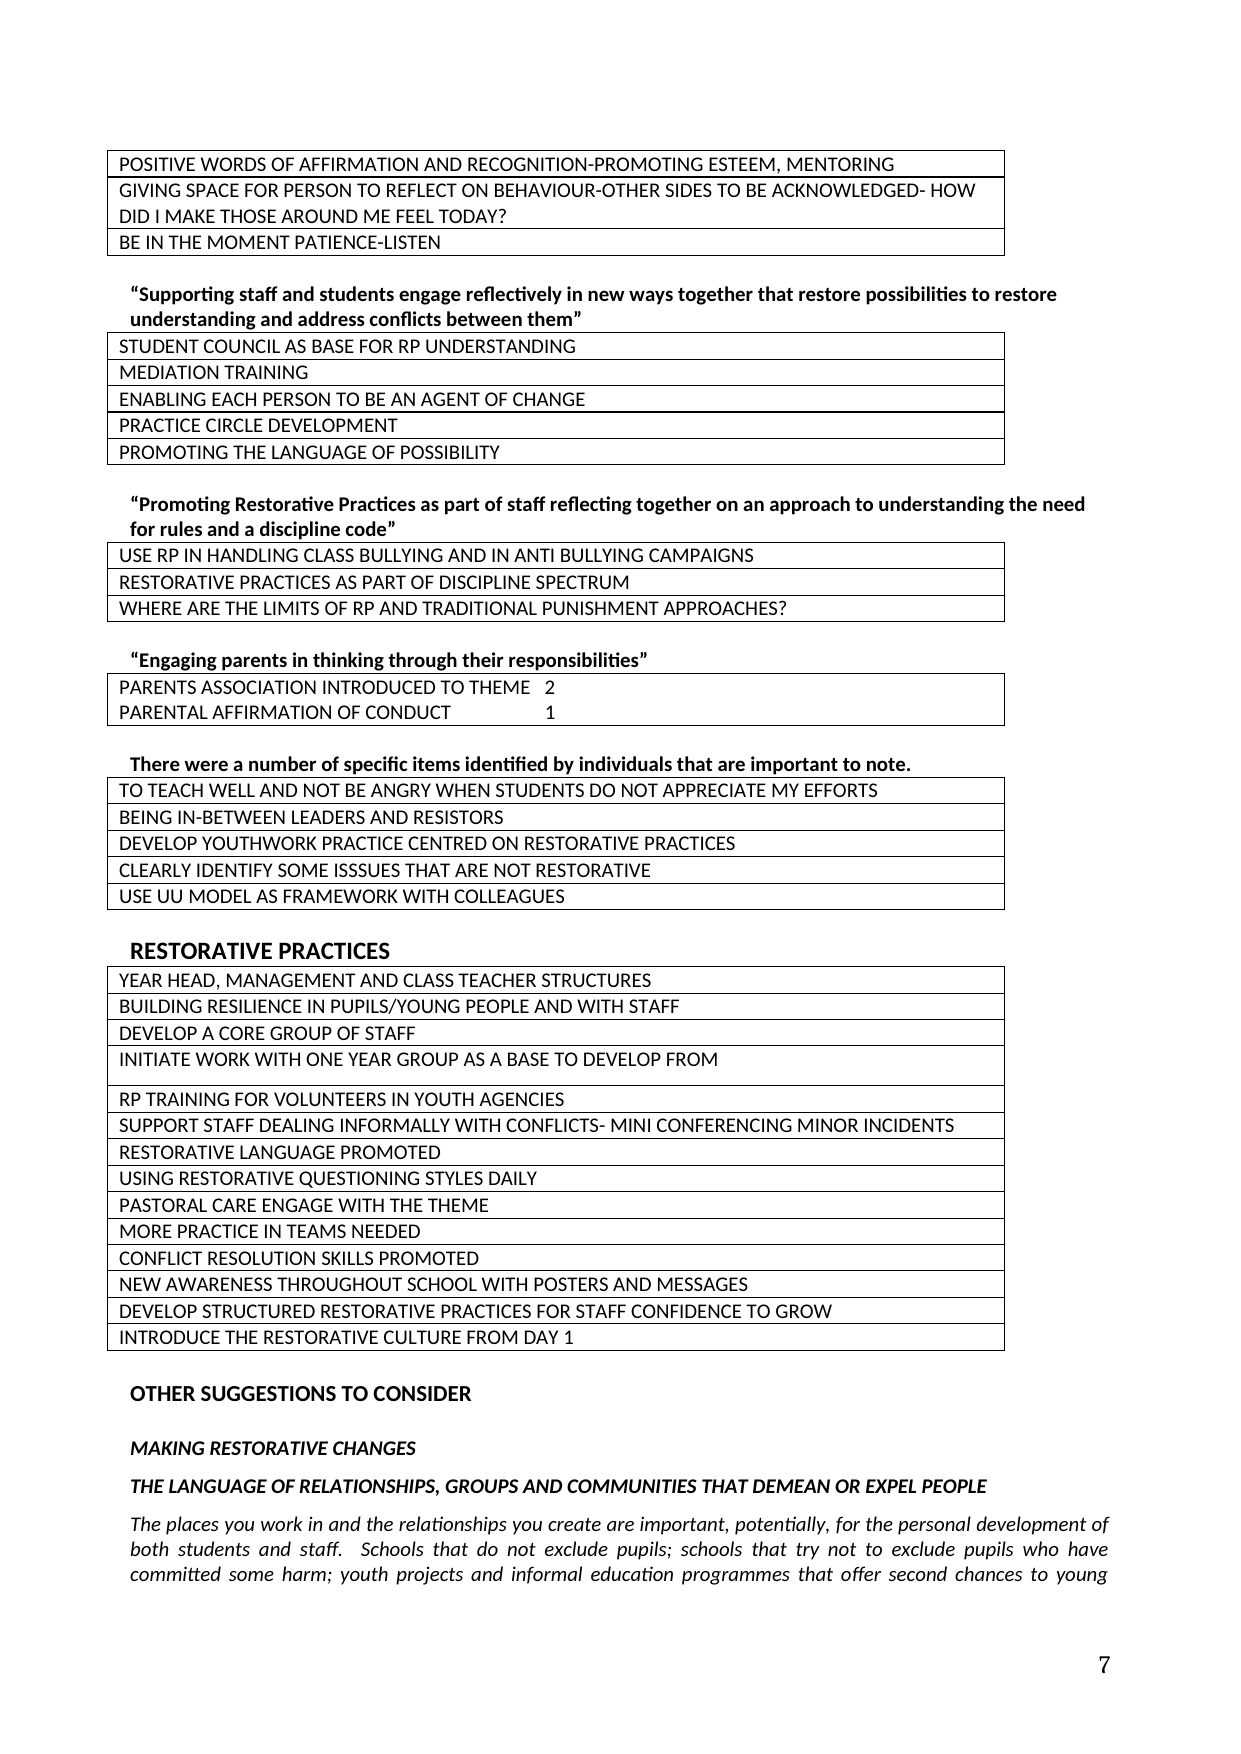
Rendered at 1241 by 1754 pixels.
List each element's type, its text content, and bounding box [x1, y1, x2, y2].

table_cell NEW AWARENESS THROUGHOUT SCHOOL WITH POSTERS AND MESSAGES [108, 1271, 1004, 1297]
text There were a number of specific items identified by individuals that are important to note. [130, 751, 1110, 777]
table_cell PASTORAL CARE ENGAGE WITH THE THEME [108, 1192, 1004, 1217]
table_cell SUPPORT STAFF DEALING INFORMALLY WITH CONFLICTS- MINI CONFERENCING MINOR INCIDENTS [108, 1113, 1004, 1138]
table_cell USE UU MODEL AS FRAMEWORK WITH COLLEAGUES [108, 884, 1004, 909]
table_header TO TEACH WELL AND NOT BE ANGRY WHEN STUDENTS DO NOT APPRECIATE MY EFFORTS [108, 778, 1004, 803]
table_cell MORE PRACTICE IN TEAMS NEEDED [108, 1219, 1004, 1244]
table_cell DEVELOP YOUTHWORK PRACTICE CENTRED ON RESTORATIVE PRACTICES [108, 831, 1004, 856]
table_cell BE IN THE MOMENT PATIENCE-LISTEN [108, 229, 1004, 255]
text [130, 1511, 1110, 1587]
table_header PARENTS ASSOCIATION INTRODUCED TO THEME 2 PARENTAL AFFIRMATION OF CONDUCT 1 [108, 674, 1004, 725]
table_cell PROMOTING THE LANGUAGE OF POSSIBILITY [108, 439, 1004, 464]
table_cell RESTORATIVE LANGUAGE PROMOTED [108, 1139, 1004, 1164]
text MAKING RESTORATIVE CHANGES [130, 1435, 1110, 1460]
text “Supporting staff and students engage reflectively in new ways together that restore possibilities to restore understanding and address conflicts between them” [130, 281, 1110, 332]
table_cell CONFLICT RESOLUTION SKILLS PROMOTED [108, 1245, 1004, 1270]
text OTHER SUGGESTIONS TO CONSIDER [130, 1379, 1110, 1407]
table_header POSITIVE WORDS OF AFFIRMATION AND RECOGNITION-PROMOTING ESTEEM, MENTORING [108, 151, 1004, 176]
table_cell INTRODUCE THE RESTORATIVE CULTURE FROM DAY 1 [108, 1324, 1004, 1350]
table_header YEAR HEAD, MANAGEMENT AND CLASS TEACHER STRUCTURES [108, 967, 1004, 992]
table_cell GIVING SPACE FOR PERSON TO REFLECT ON BEHAVIOUR-OTHER SIDES TO BE ACKNOWLEDGED- HOW DID I MAKE THOSE AROUND ME FEEL TODAY? [108, 178, 1004, 228]
text THE LANGUAGE OF RELATIONSHIPS, GROUPS AND COMMUNITIES THAT DEMEAN OR EXPEL PEOPLE [130, 1473, 1110, 1498]
table_header USE RP IN HANDLING CLASS BULLYING AND IN ANTI BULLYING CAMPAIGNS [108, 543, 1004, 568]
table_cell ENABLING EACH PERSON TO BE AN AGENT OF CHANGE [108, 386, 1004, 411]
table_cell MEDIATION TRAINING [108, 360, 1004, 385]
text RESTORATIVE PRACTICES [130, 935, 1110, 966]
table_cell RP TRAINING FOR VOLUNTEERS IN YOUTH AGENCIES [108, 1086, 1004, 1112]
table_cell DEVELOP STRUCTURED RESTORATIVE PRACTICES FOR STAFF CONFIDENCE TO GROW [108, 1298, 1004, 1323]
table_cell BEING IN-BETWEEN LEADERS AND RESISTORS [108, 804, 1004, 829]
table_cell CLEARLY IDENTIFY SOME ISSSUES THAT ARE NOT RESTORATIVE [108, 857, 1004, 882]
table_cell BUILDING RESILIENCE IN PUPILS/YOUNG PEOPLE AND WITH STAFF [108, 994, 1004, 1019]
table_cell RESTORATIVE PRACTICES AS PART OF DISCIPLINE SPECTRUM [108, 569, 1004, 594]
table_cell PRACTICE CIRCLE DEVELOPMENT [108, 413, 1004, 438]
text “Promoting Restorative Practices as part of staff reflecting together on an approach to understanding the need for rules and a discipline code” [130, 491, 1110, 542]
table_header STUDENT COUNCIL AS BASE FOR RP UNDERSTANDING [108, 333, 1004, 358]
table_cell DEVELOP A CORE GROUP OF STAFF [108, 1020, 1004, 1045]
table_cell USING RESTORATIVE QUESTIONING STYLES DAILY [108, 1166, 1004, 1191]
table_cell WHERE ARE THE LIMITS OF RP AND TRADITIONAL PUNISHMENT APPROACHES? [108, 596, 1004, 621]
text “Engaging parents in thinking through their responsibilities” [130, 647, 1110, 673]
table_cell INITIATE WORK WITH ONE YEAR GROUP AS A BASE TO DEVELOP FROM [108, 1046, 1004, 1085]
